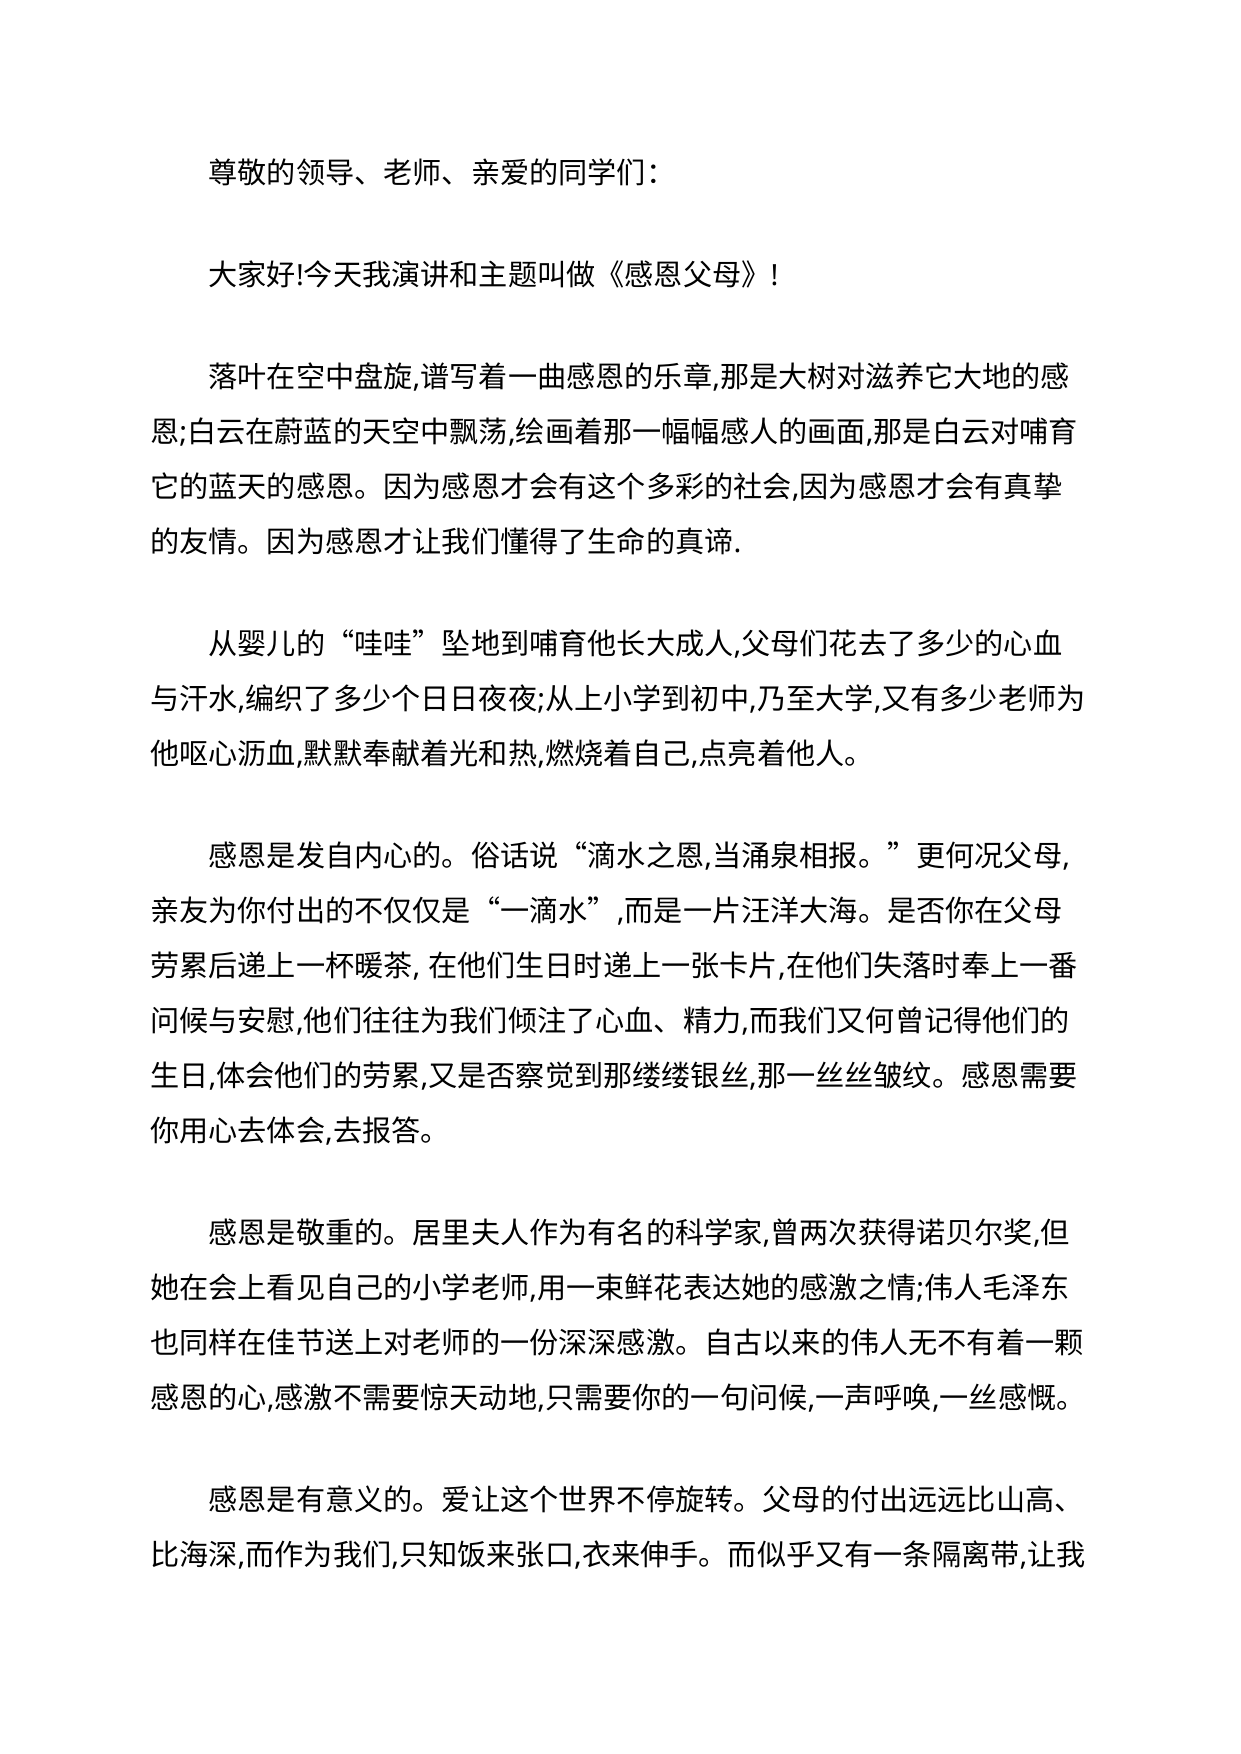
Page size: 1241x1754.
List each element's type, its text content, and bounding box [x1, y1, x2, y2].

text 落叶在空中盘旋,谱写着一曲感恩的乐章,那是大树对滋养它大地的感恩;白云在蔚蓝的天空中飘荡,绘画着那一幅幅感人的画面,那是白云对哺育它的蓝天的感恩。因为感恩才会有这个多彩的社会,因为感恩才会有真挚的友情。因为感恩才让我们懂得了生命的真谛. [150, 354, 1090, 561]
text 感恩是发自内心的。俗话说“滴水之恩,当涌泉相报。”更何况父母,亲友为你付出的不仅仅是“一滴水”,而是一片汪洋大海。是否你在父母劳累后递上一杯暖茶, 在他们生日时递上一张卡片,在他们失落时奉上一番问候与安慰,他们往往为我们倾注了心血、精力,而我们又何曾记得他们的生日,体会他们的劳累,又是否察觉到那缕缕银丝,那一丝丝皱纹。感恩需要你用心去体会,去报答。 [150, 833, 1090, 1150]
text 感恩是敬重的。居里夫人作为有名的科学家,曾两次获得诺贝尔奖,但她在会上看见自己的小学老师,用一束鲜花表达她的感激之情;伟人毛泽东也同样在佳节送上对老师的一份深深感激。自古以来的伟人无不有着一颗感恩的心,感激不需要惊天动地,只需要你的一句问候,一声呼唤,一丝感慨。 [150, 1210, 1090, 1417]
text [150, 1477, 1090, 1574]
text 尊敬的领导、老师、亲爱的同学们： [150, 150, 1090, 192]
text 从婴儿的“哇哇”坠地到哺育他长大成人,父母们花去了多少的心血与汗水,编织了多少个日日夜夜;从上小学到初中,乃至大学,又有多少老师为他呕心沥血,默默奉献着光和热,燃烧着自己,点亮着他人。 [150, 621, 1090, 773]
text 大家好!今天我演讲和主题叫做《感恩父母》! [150, 252, 1090, 294]
